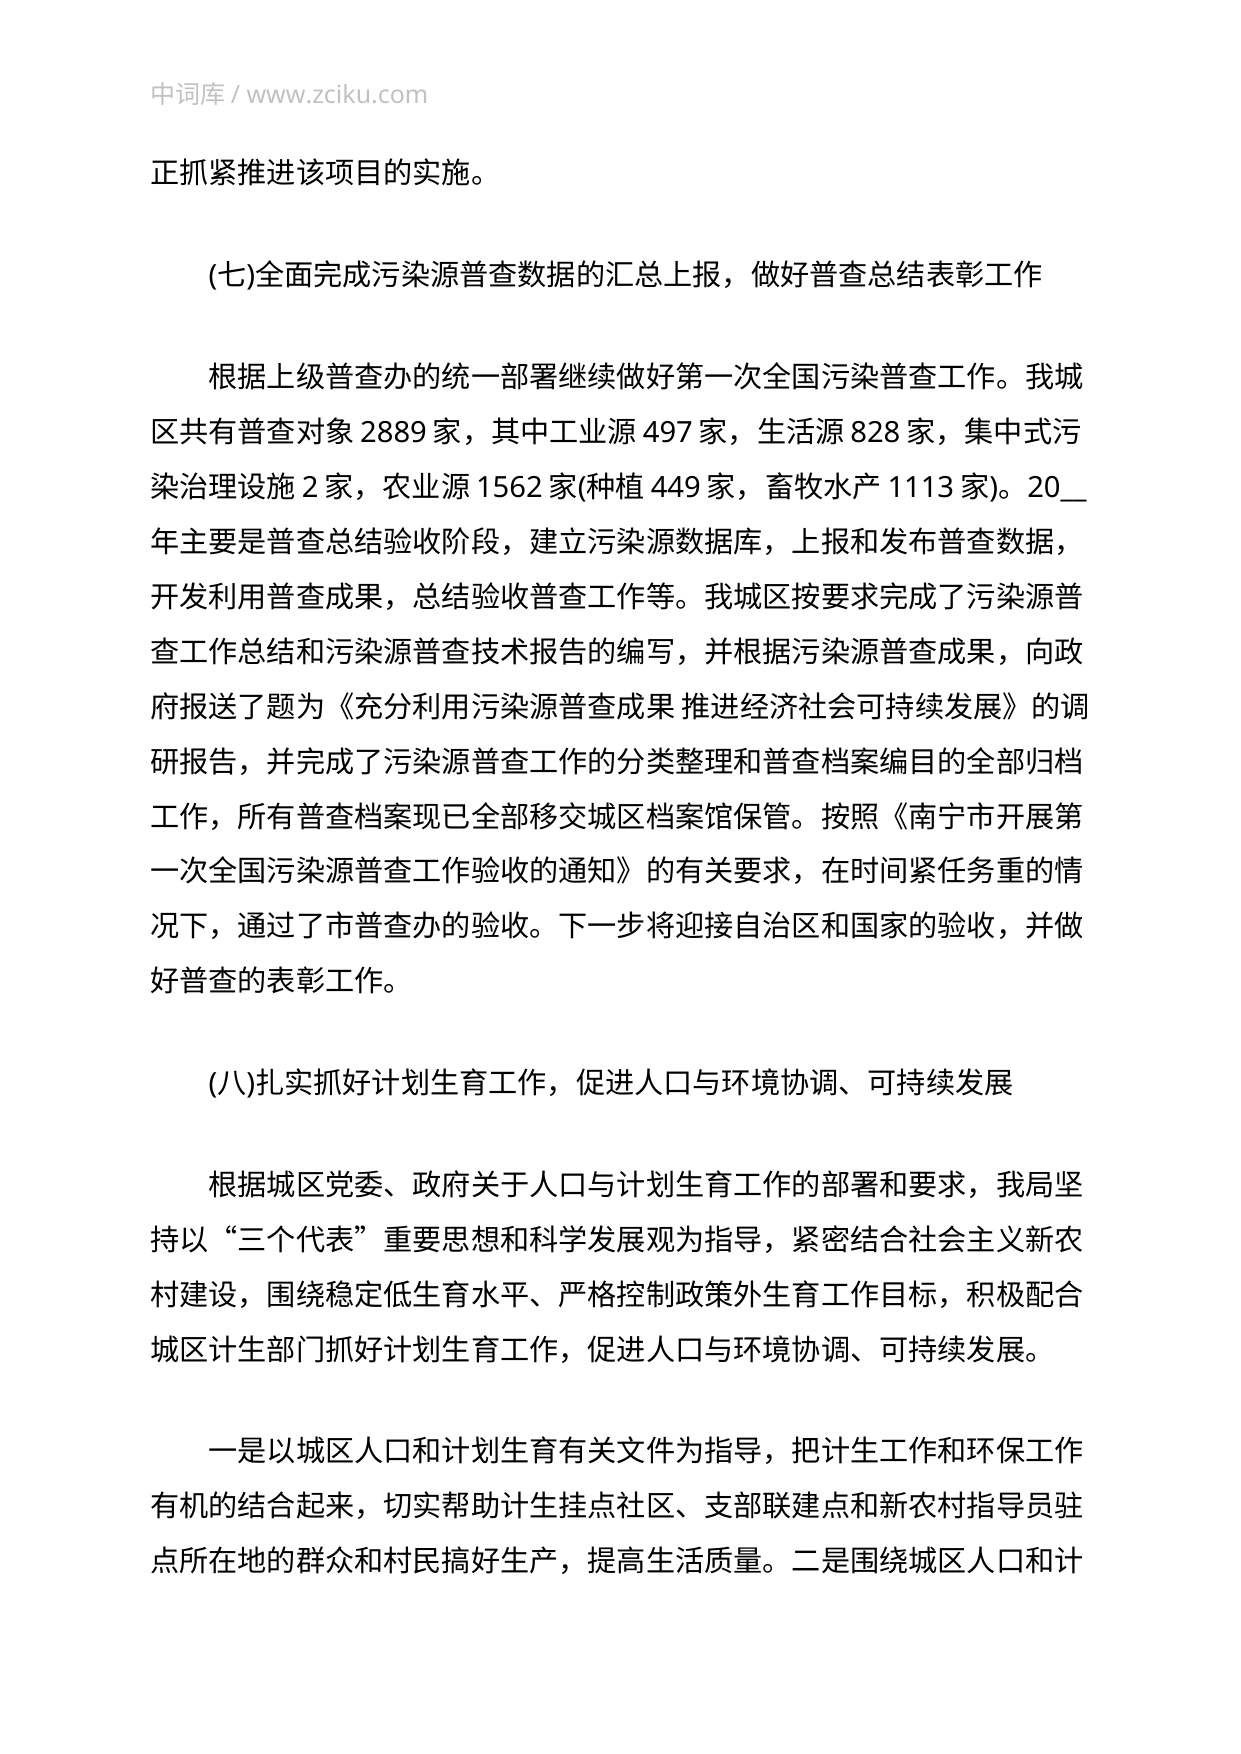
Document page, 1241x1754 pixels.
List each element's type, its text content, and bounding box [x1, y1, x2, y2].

text 根据城区党委、政府关于人口与计划生育工作的部署和要求，我局坚持以“三个代表”重要思想和科学发展观为指导，紧密结合社会主义新农村建设，围绕稳定低生育水平、严格控制政策外生育工作目标，积极配合城区计生部门抓好计划生育工作，促进人口与环境协调、可持续发展。 [150, 1162, 1090, 1368]
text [150, 150, 1090, 192]
text (七)全面完成污染源普查数据的汇总上报，做好普查总结表彰工作 [150, 252, 1090, 294]
text 根据上级普查办的统一部署继续做好第一次全国污染普查工作。我城区共有普查对象2889家，其中工业源497家，生活源828家，集中式污染治理设施2家，农业源1562家(种植449家，畜牧水产1113家)。20__年主要是普查总结验收阶段，建立污染源数据库，上报和发布普查数据，开发利用普查成果，总结验收普查工作等。我城区按要求完成了污染源普查工作总结和污染源普查技术报告的编写，并根据污染源普查成果，向政府报送了题为《充分利用污染源普查成果 推进经济社会可持续发展》的调研报告，并完成了污染源普查工作的分类整理和普查档案编目的全部归档工作，所有普查档案现已全部移交城区档案馆保管。按照《南宁市开展第一次全国污染源普查工作验收的通知》的有关要求，在时间紧任务重的情况下，通过了市普查办的验收。下一步将迎接自治区和国家的验收，并做好普查的表彰工作。 [150, 354, 1090, 1000]
text (八)扎实抓好计划生育工作，促进人口与环境协调、可持续发展 [150, 1059, 1090, 1102]
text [150, 1428, 1090, 1580]
